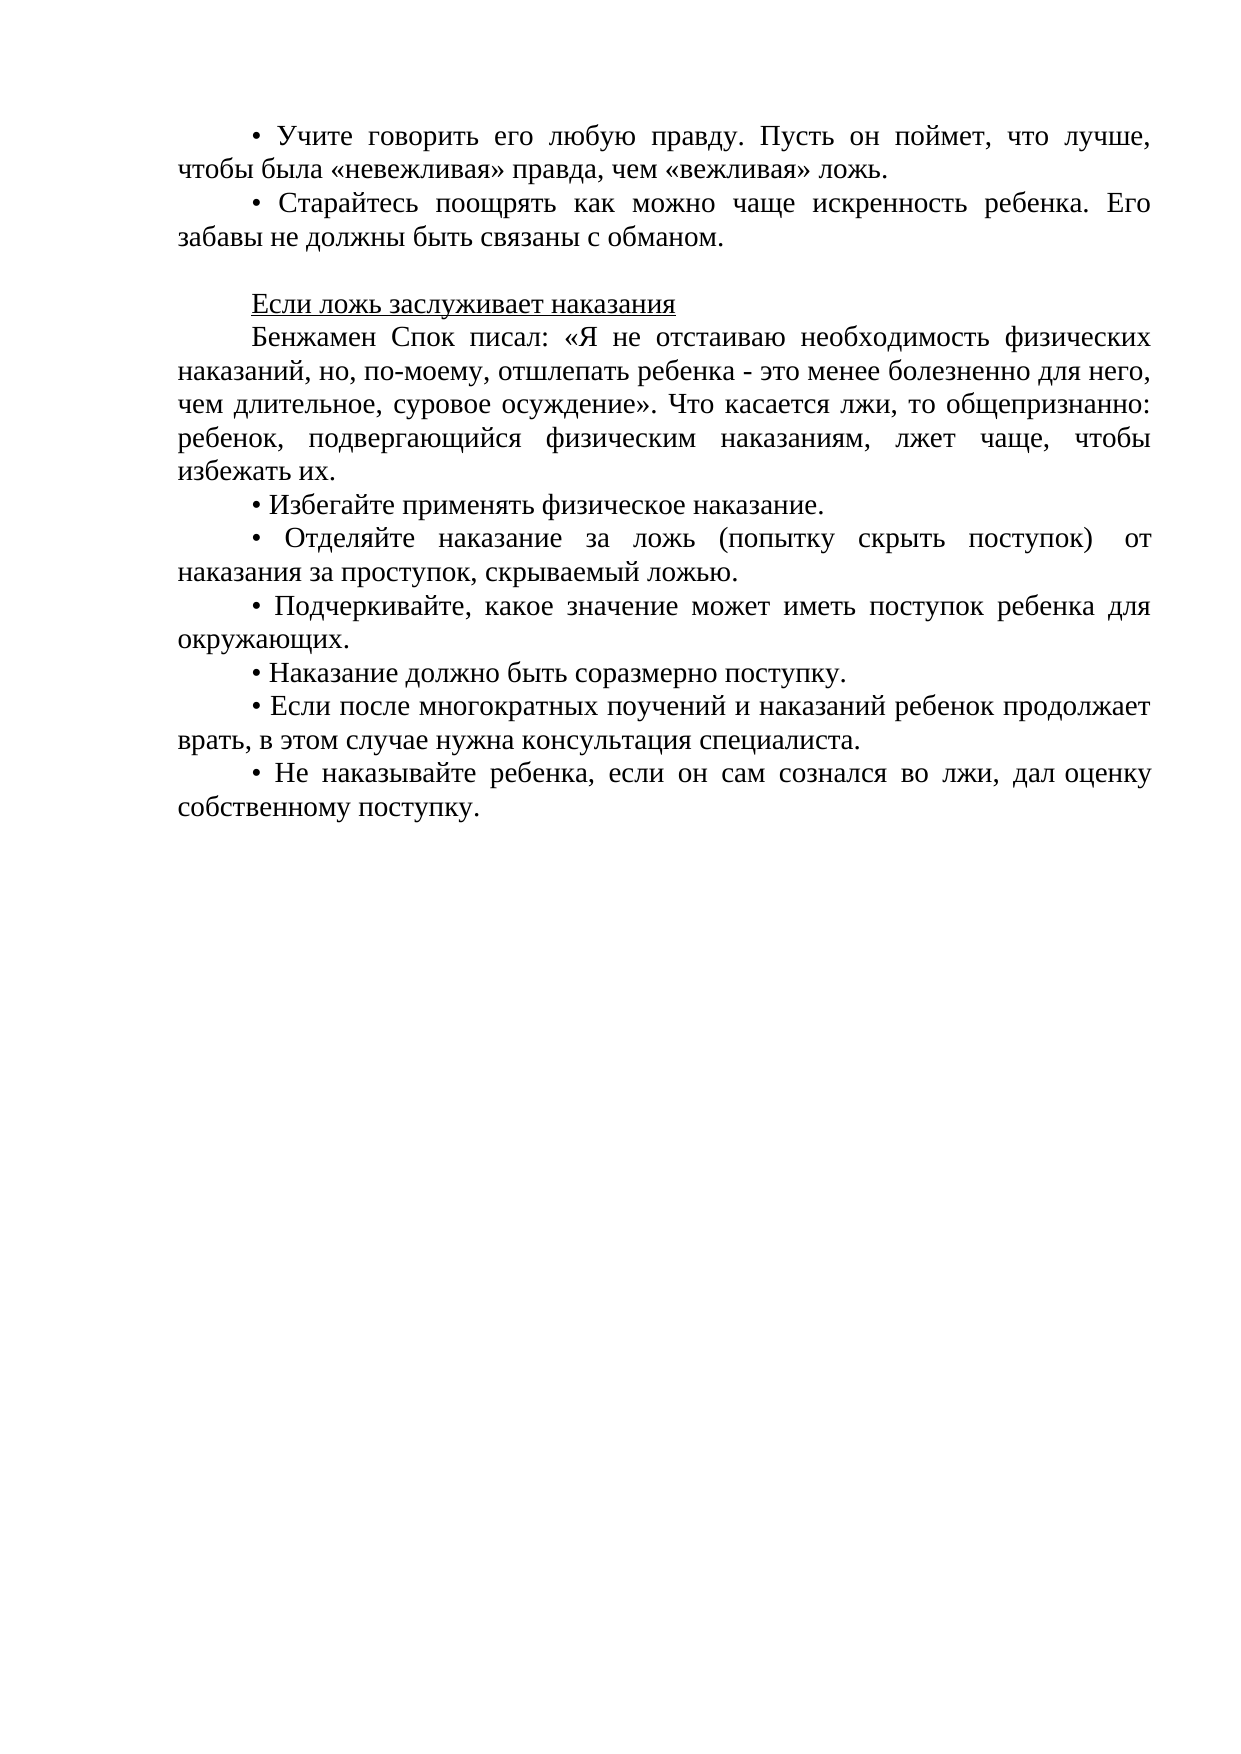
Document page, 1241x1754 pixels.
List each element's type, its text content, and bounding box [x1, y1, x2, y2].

text • Избегайте применять физическое наказание. [177, 487, 1152, 521]
text • Старайтесь поощрять как можно чаще искренность ребенка. Его забавы не должны быть связаны с обманом. [177, 185, 1152, 252]
text • Не наказывайте ребенка, если он сам сознался во лжи, дал оценку собственному поступку. [177, 755, 1152, 822]
text Бенжамен Спок писал: «Я не отстаиваю необходимость физических наказаний, но, по-моему, отшлепать ребенка - это менее болезненно для него, чем длительное, суровое осуждение». Что касается лжи, то общепризнанно: ребенок, подвергающийся физическим наказаниям, лжет чаще, чтобы избежать их. [177, 319, 1152, 487]
text • Подчеркивайте, какое значение может иметь поступок ребенка для окружающих. [177, 588, 1152, 655]
text • Отделяйте наказание за ложь (попытку скрыть поступок) от наказания за проступок, скрываемый ложью. [177, 521, 1152, 588]
text Если ложь заслуживает наказания [177, 286, 1152, 319]
text • Учите говорить его любую правду. Пусть он поймет, что лучше, чтобы была «невежливая» правда, чем «вежливая» ложь. [177, 118, 1152, 185]
text • Наказание должно быть соразмерно поступку. [177, 655, 1152, 688]
text • Если после многократных поучений и наказаний ребенок продолжает врать, в этом случае нужна консультация специалиста. [177, 688, 1152, 755]
